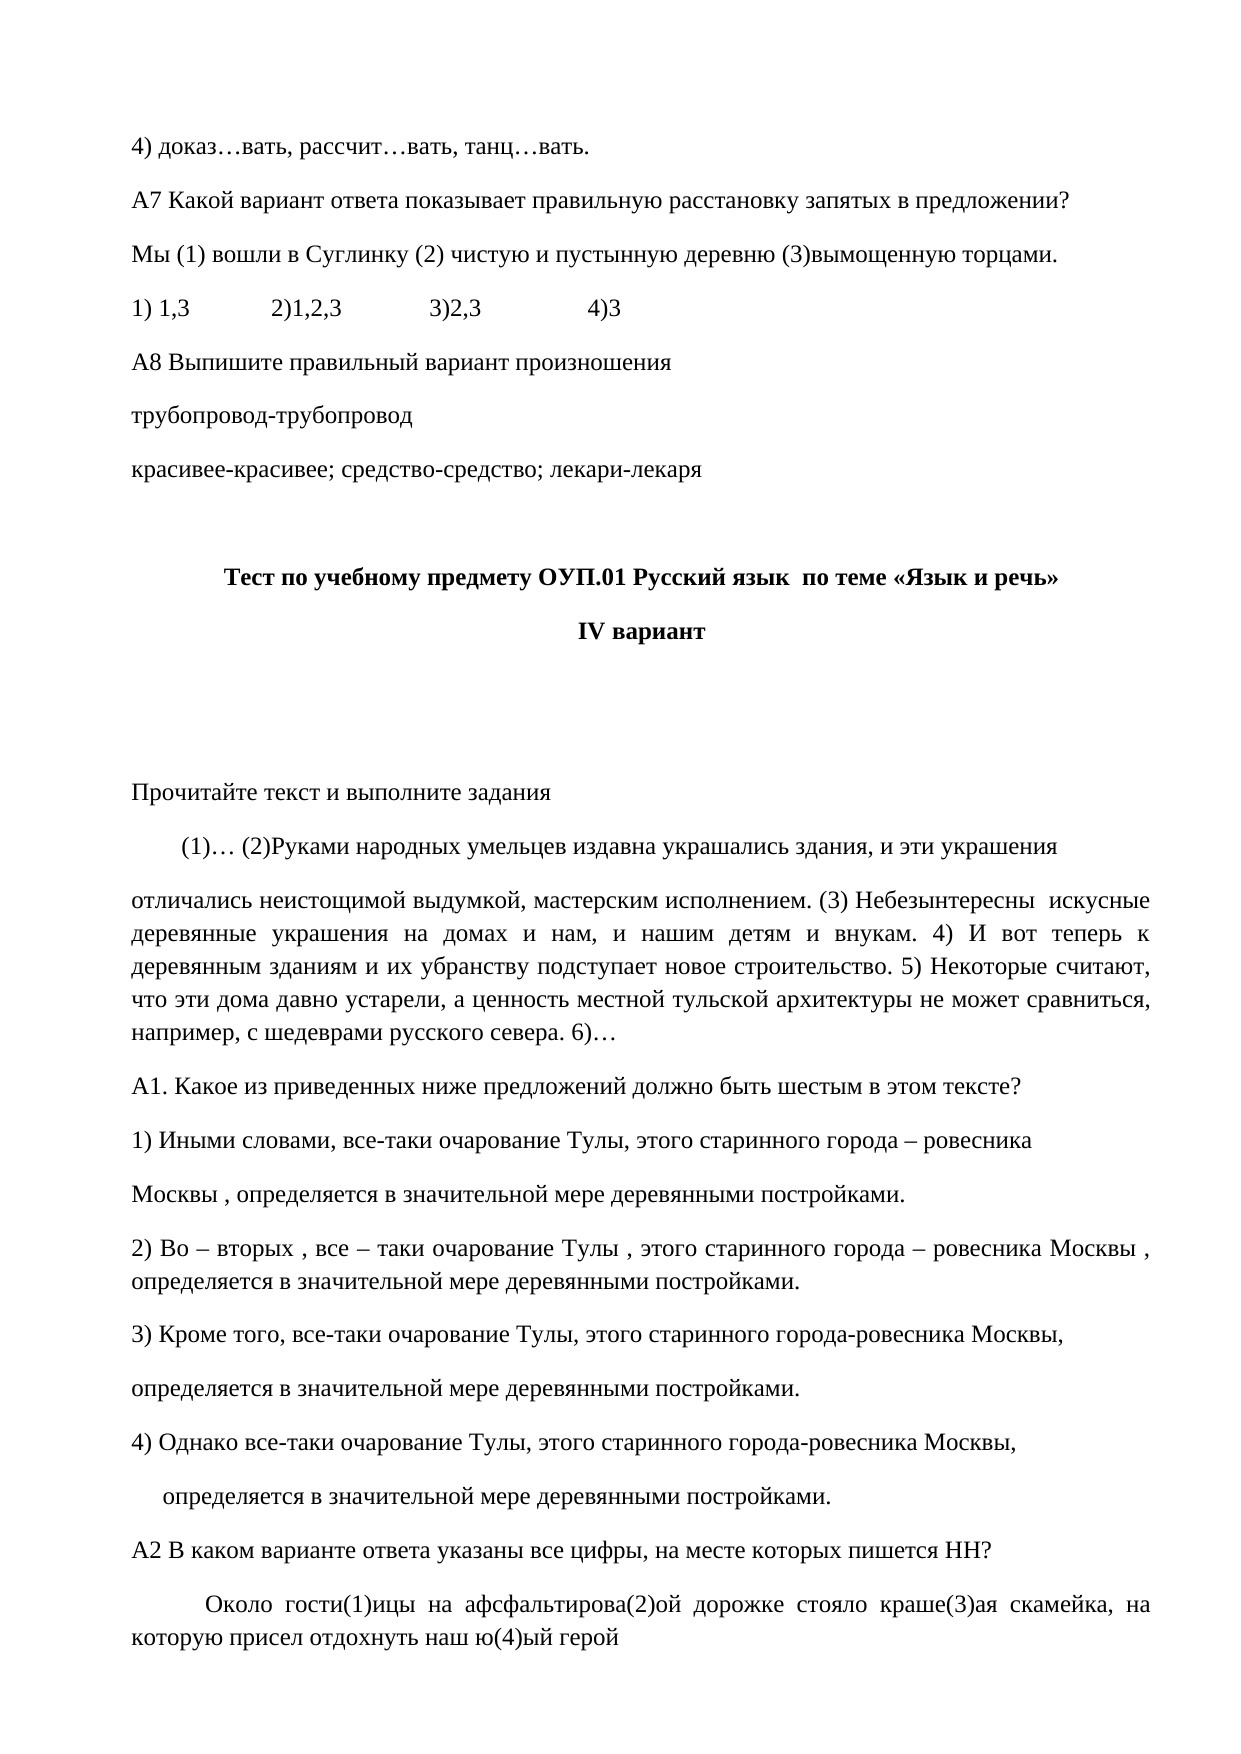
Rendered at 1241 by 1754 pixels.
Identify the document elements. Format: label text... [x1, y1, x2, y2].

text А2 В каком варианте ответа указаны все цифры, на месте которых пишется НН? [131, 1535, 1152, 1564]
text 2) Во – вторых , все – таки очарование Тулы , этого старинного города – ровесника Москвы , определяется в значительной мере деревянными постройками. [131, 1233, 1152, 1294]
text отличались неистощимой выдумкой, мастерским исполнением. (3) Небезынтересны искусные деревянные украшения на домах и нам, и нашим детям и внукам. 4) И вот теперь к деревянным зданиям и их убранству подступает новое строительство. 5) Некоторые считают, что эти дома давно устарели, а ценность местной тульской архитектуры не может сравниться, например, с шедеврами русского севера. 6)… [131, 885, 1152, 1046]
text 4) доказ…вать, рассчит…вать, танц…вать. [131, 131, 1152, 160]
text 3) Кроме того, все-таки очарование Тулы, этого старинного города-ровесника Москвы, [131, 1319, 1152, 1348]
text Около гости(1)ицы на афсфальтирова(2)ой дорожке стояло краше(3)ая скамейка, на которую присел отдохнуть наш ю(4)ый герой [131, 1589, 1152, 1651]
text 1) Иными словами, все-таки очарование Тулы, этого старинного города – ровесника [131, 1125, 1152, 1154]
text Москвы , определяется в значительной мере деревянными постройками. [131, 1179, 1152, 1208]
text Тест по учебному предмету ОУП.01 Русский язык по теме «Язык и речь» [131, 562, 1152, 591]
text А8 Выпишите правильный вариант произношения [131, 347, 1152, 375]
text А7 Какой вариант ответа показывает правильную расстановку запятых в предложении? [131, 185, 1152, 214]
text определяется в значительной мере деревянными постройками. [131, 1481, 1152, 1510]
text А1. Какое из приведенных ниже предложений должно быть шестым в этом тексте? [131, 1071, 1152, 1100]
text трубопровод-трубопровод [131, 401, 1152, 429]
text красивее-красивее; средство-средство; лекари-лекаря [131, 454, 1152, 483]
text Прочитайте текст и выполните задания [131, 777, 1152, 806]
text Мы (1) вошли в Суглинку (2) чистую и пустынную деревню (3)вымощенную торцами. [131, 239, 1152, 268]
text определяется в значительной мере деревянными постройками. [131, 1373, 1152, 1402]
text 1) 1,3 2)1,2,3 3)2,3 4)3 [131, 293, 1152, 322]
text (1)… (2)Руками народных умельцев издавна украшались здания, и эти украшения [131, 831, 1152, 860]
text IV вариант [131, 616, 1152, 645]
text 4) Однако все-таки очарование Тулы, этого старинного города-ровесника Москвы, [131, 1427, 1152, 1456]
